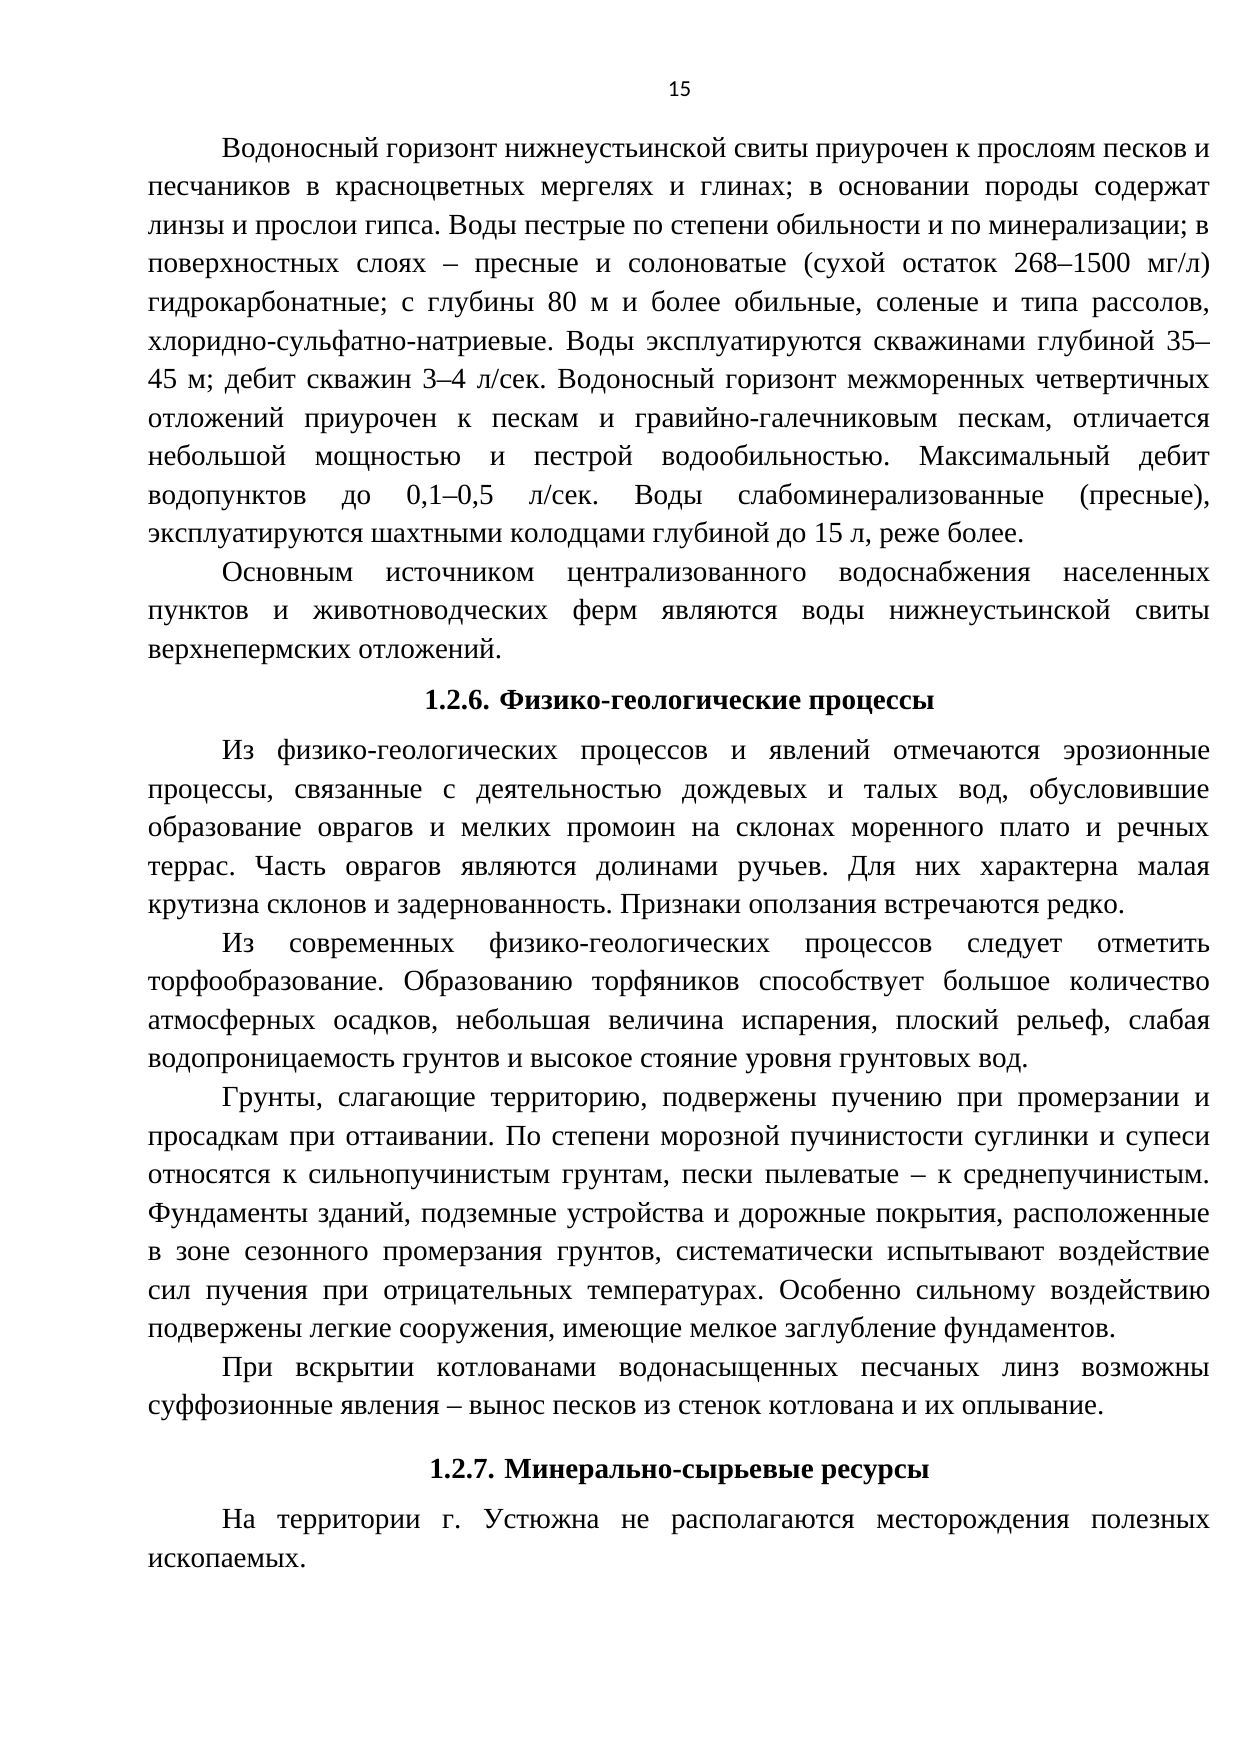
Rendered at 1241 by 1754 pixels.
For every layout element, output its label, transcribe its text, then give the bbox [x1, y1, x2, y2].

text При вскрытии котлованами водонасыщенных песчаных линз возможны суффозионные явления – вынос песков из стенок котлована и их оплывание. [148, 1349, 1211, 1421]
text На территории г. Устюжна не располагаются месторождения полезных ископаемых. [148, 1501, 1211, 1573]
list Минерально-сырьевые ресурсы [148, 1451, 1211, 1484]
text Основным источником централизованного водоснабжения населенных пунктов и животноводческих ферм являются воды нижнеустьинской свиты верхнепермских отложений. [148, 554, 1211, 664]
text Грунты, слагающие территорию, подвержены пучению при промерзании и просадкам при оттаивании. По степени морозной пучинистости суглинки и супеси относятся к сильнопучинистым грунтам, пески пылеватые – к среднепучинистым. Фундаменты зданий, подземные устройства и дорожные покрытия, расположенные в зоне сезонного промерзания грунтов, систематически испытывают воздействие сил пучения при отрицательных температурах. Особенно сильному воздействию подвержены легкие сооружения, имеющие мелкое заглубление фундаментов. [148, 1079, 1211, 1344]
text Из физико-геологических процессов и явлений отмечаются эрозионные процессы, связанные с деятельностью дождевых и талых вод, обусловившие образование оврагов и мелких промоин на склонах моренного плато и речных террас. Часть оврагов являются долинами ручьев. Для них характерна малая крутизна склонов и задернованность. Признаки оползания встречаются редко. [148, 732, 1211, 920]
list Физико-геологические процессы [148, 682, 1211, 716]
text Водоносный горизонт нижнеустьинской свиты приурочен к прослоям песков и песчаников в красноцветных мергелях и глинах; в основании породы содержат линзы и прослои гипса. Воды пестрые по степени обильности и по минерализации; в поверхностных слоях – пресные и солоноватые (сухой остаток 268–1500 мг/л) гидрокарбонатные; с глубины 80 м и более обильные, соленые и типа рассолов, хлоридно-сульфатно-натриевые. Воды эксплуатируются скважинами глубиной 35–45 м; дебит скважин 3–4 л/сек. Водоносный горизонт межморенных четвертичных отложений приурочен к пескам и гравийно-галечниковым пескам, отличается небольшой мощностью и пестрой водообильностью. Максимальный дебит водопунктов до 0,1–0,5 л/сек. Воды слабоминерализованные (пресные), эксплуатируются шахтными колодцами глубиной до 15 л, реже более. [148, 130, 1211, 549]
text Из современных физико-геологических процессов следует отметить торфообразование. Образованию торфяников способствует большое количество атмосферных осадков, небольшая величина испарения, плоский рельеф, слабая водопроницаемость грунтов и высокое стояние уровня грунтовых вод. [148, 925, 1211, 1074]
